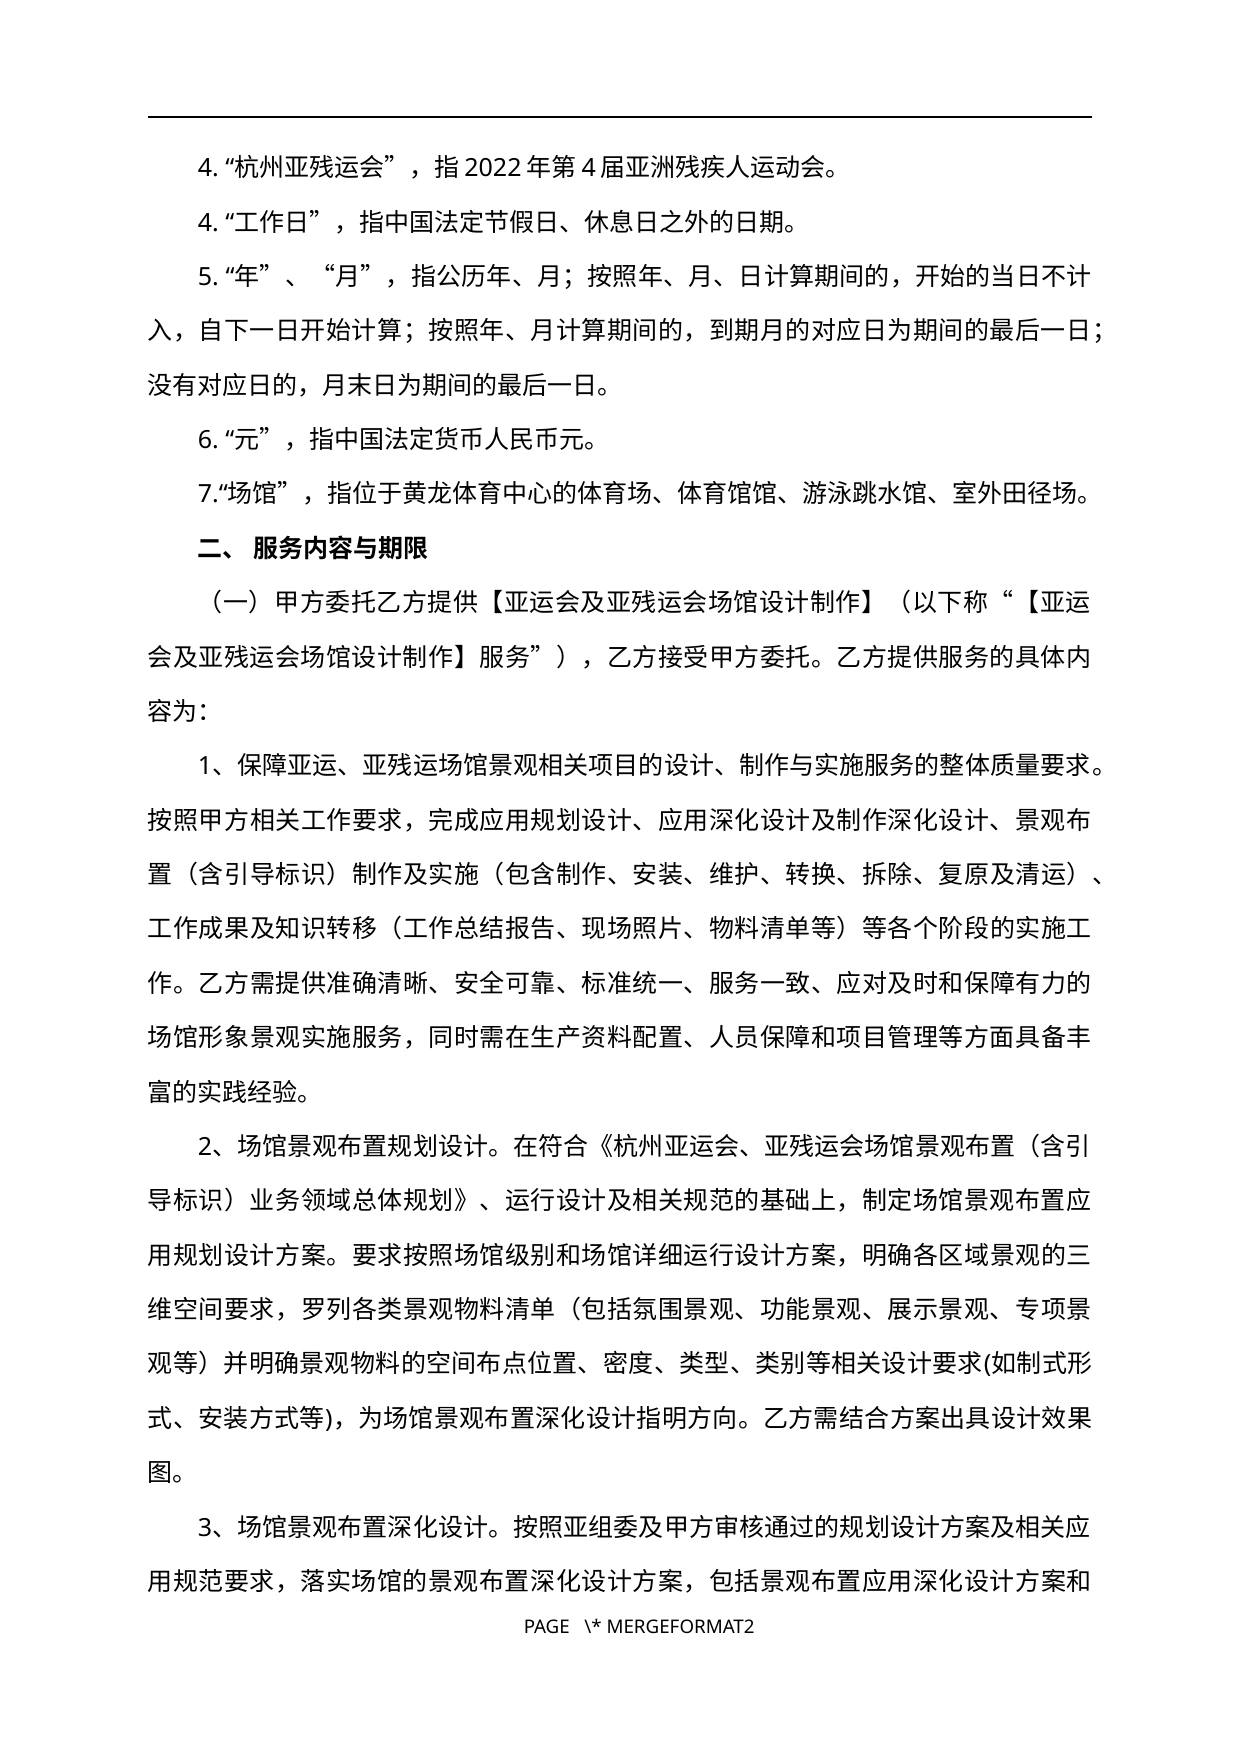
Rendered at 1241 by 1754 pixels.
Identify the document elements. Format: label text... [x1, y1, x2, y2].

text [148, 1507, 1092, 1598]
text 二、 服务内容与期限 [148, 528, 1092, 564]
text 7.“场馆”，指位于黄龙体育中心的体育场、体育馆馆、游泳跳水馆、室外田径场。 [148, 474, 1092, 510]
text 4. “工作日”，指中国法定节假日、休息日之外的日期。 [148, 202, 1092, 238]
text 1、保障亚运、亚残运场馆景观相关项目的设计、制作与实施服务的整体质量要求。按照甲方相关工作要求，完成应用规划设计、应用深化设计及制作深化设计、景观布置（含引导标识）制作及实施（包含制作、安装、维护、转换、拆除、复原及清运）、工作成果及知识转移（工作总结报告、现场照片、物料清单等）等各个阶段的实施工作。乙方需提供准确清晰、安全可靠、标准统一、服务一致、应对及时和保障有力的场馆形象景观实施服务，同时需在生产资料配置、人员保障和项目管理等方面具备丰富的实践经验。 [148, 746, 1092, 1108]
text 4. “杭州亚残运会”，指2022年第4届亚洲残疾人运动会。 [148, 148, 1092, 184]
text 5. “年”、“月”，指公历年、月；按照年、月、日计算期间的，开始的当日不计入，自下一日开始计算；按照年、月计算期间的，到期月的对应日为期间的最后一日；没有对应日的，月末日为期间的最后一日。 [148, 256, 1092, 401]
text 6. “元”，指中国法定货币人民币元。 [148, 419, 1092, 456]
text 2、场馆景观布置规划设计。在符合《杭州亚运会、亚残运会场馆景观布置（含引导标识）业务领域总体规划》、运行设计及相关规范的基础上，制定场馆景观布置应用规划设计方案。要求按照场馆级别和场馆详细运行设计方案，明确各区域景观的三维空间要求，罗列各类景观物料清单（包括氛围景观、功能景观、展示景观、专项景观等）并明确景观物料的空间布点位置、密度、类型、类别等相关设计要求(如制式形式、安装方式等)，为场馆景观布置深化设计指明方向。乙方需结合方案出具设计效果图。 [148, 1126, 1092, 1489]
text （一）甲方委托乙方提供【亚运会及亚残运会场馆设计制作】（以下称“【亚运会及亚残运会场馆设计制作】服务”），乙方接受甲方委托。乙方提供服务的具体内容为： [148, 583, 1092, 728]
